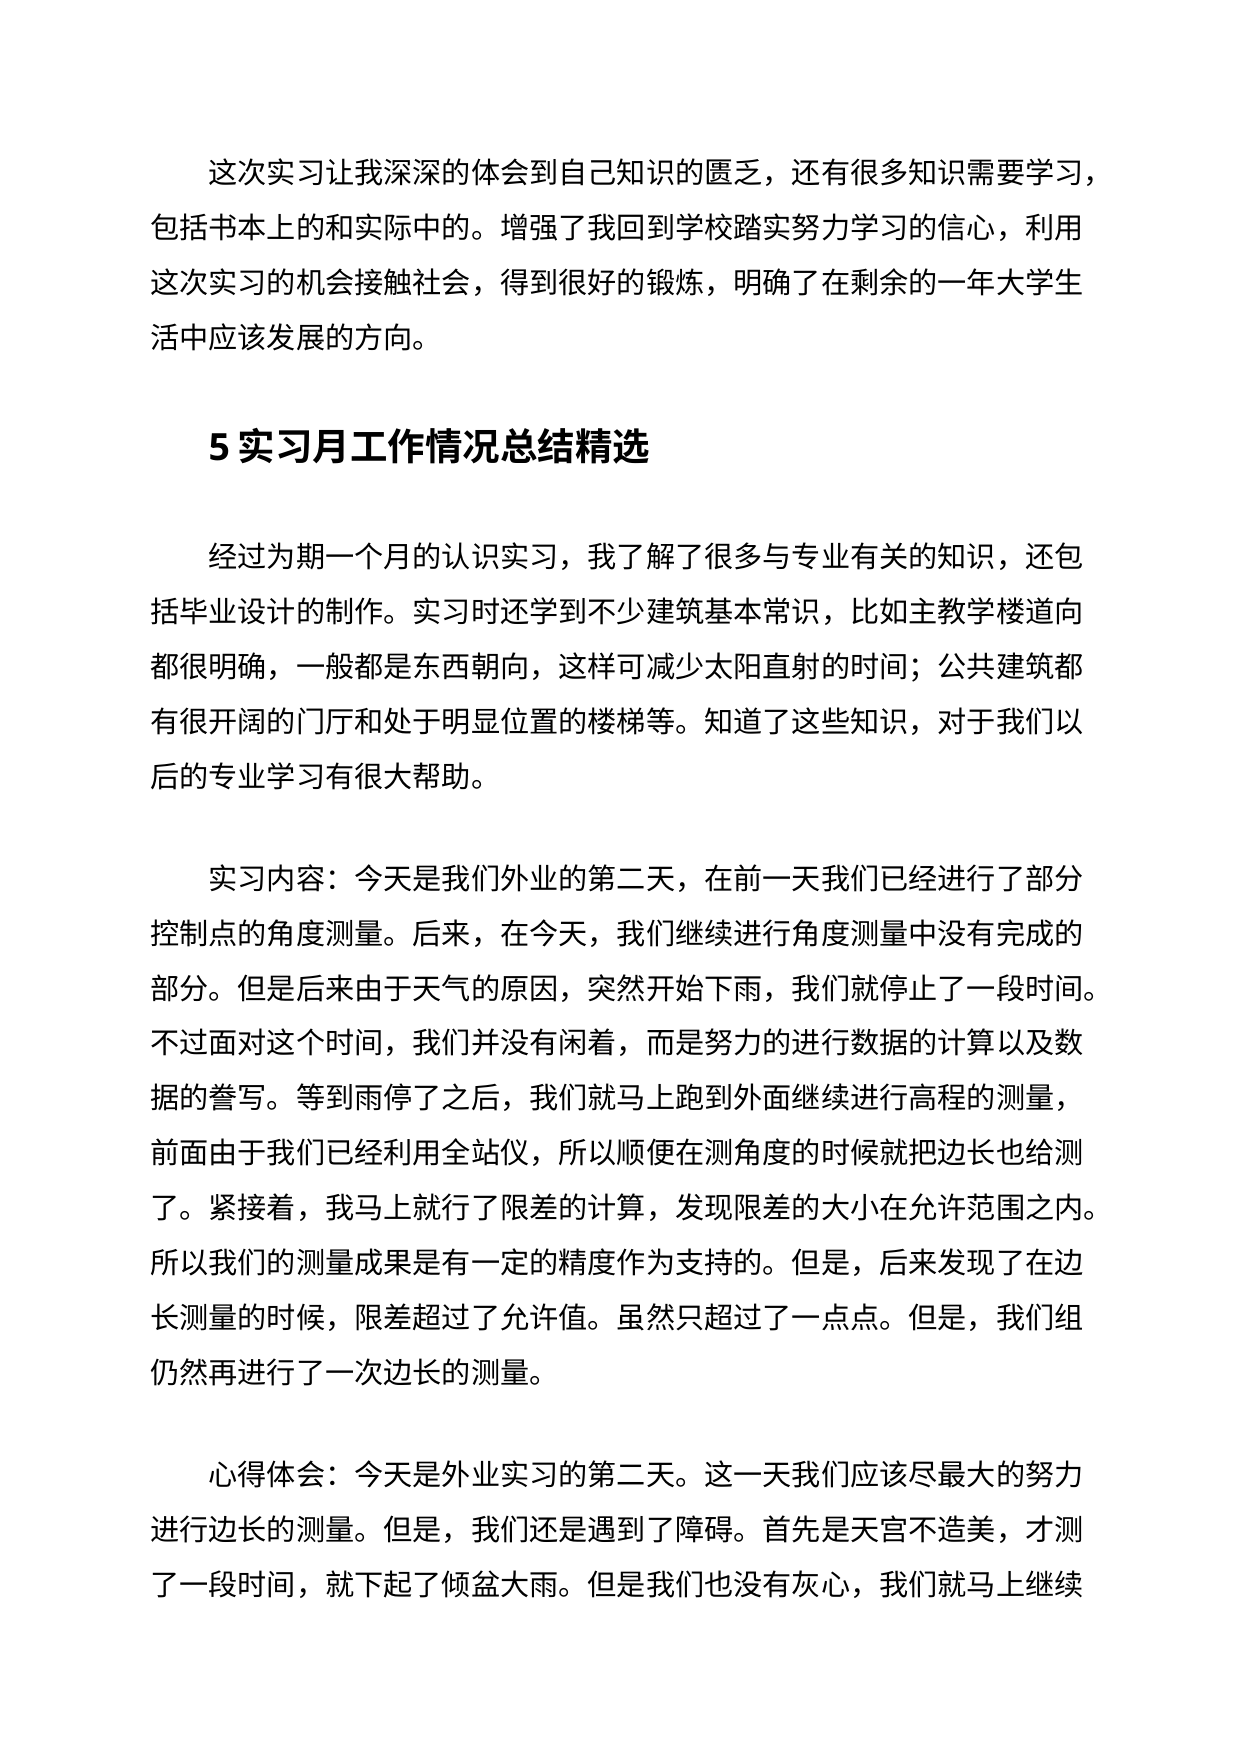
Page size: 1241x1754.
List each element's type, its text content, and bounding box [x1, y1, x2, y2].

text 这次实习让我深深的体会到自己知识的匮乏，还有很多知识需要学习，包括书本上的和实际中的。增强了我回到学校踏实努力学习的信心，利用这次实习的机会接触社会，得到很好的锻炼，明确了在剩余的一年大学生活中应该发展的方向。 [150, 150, 1090, 357]
text 经过为期一个月的认识实习，我了解了很多与专业有关的知识，还包括毕业设计的制作。实习时还学到不少建筑基本常识，比如主教学楼道向都很明确，一般都是东西朝向，这样可减少太阳直射的时间；公共建筑都有很开阔的门厅和处于明显位置的楼梯等。知道了这些知识，对于我们以后的专业学习有很大帮助。 [150, 534, 1090, 796]
text 实习内容：今天是我们外业的第二天，在前一天我们已经进行了部分控制点的角度测量。后来，在今天，我们继续进行角度测量中没有完成的部分。但是后来由于天气的原因，突然开始下雨，我们就停止了一段时间。不过面对这个时间，我们并没有闲着，而是努力的进行数据的计算以及数据的誊写。等到雨停了之后，我们就马上跑到外面继续进行高程的测量，前面由于我们已经利用全站仪，所以顺便在测角度的时候就把边长也给测了。紧接着，我马上就行了限差的计算，发现限差的大小在允许范围之内。所以我们的测量成果是有一定的精度作为支持的。但是，后来发现了在边长测量的时候，限差超过了允许值。虽然只超过了一点点。但是，我们组仍然再进行了一次边长的测量。 [150, 855, 1090, 1392]
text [150, 1451, 1090, 1603]
text 5实习月工作情况总结精选 [150, 416, 1090, 471]
